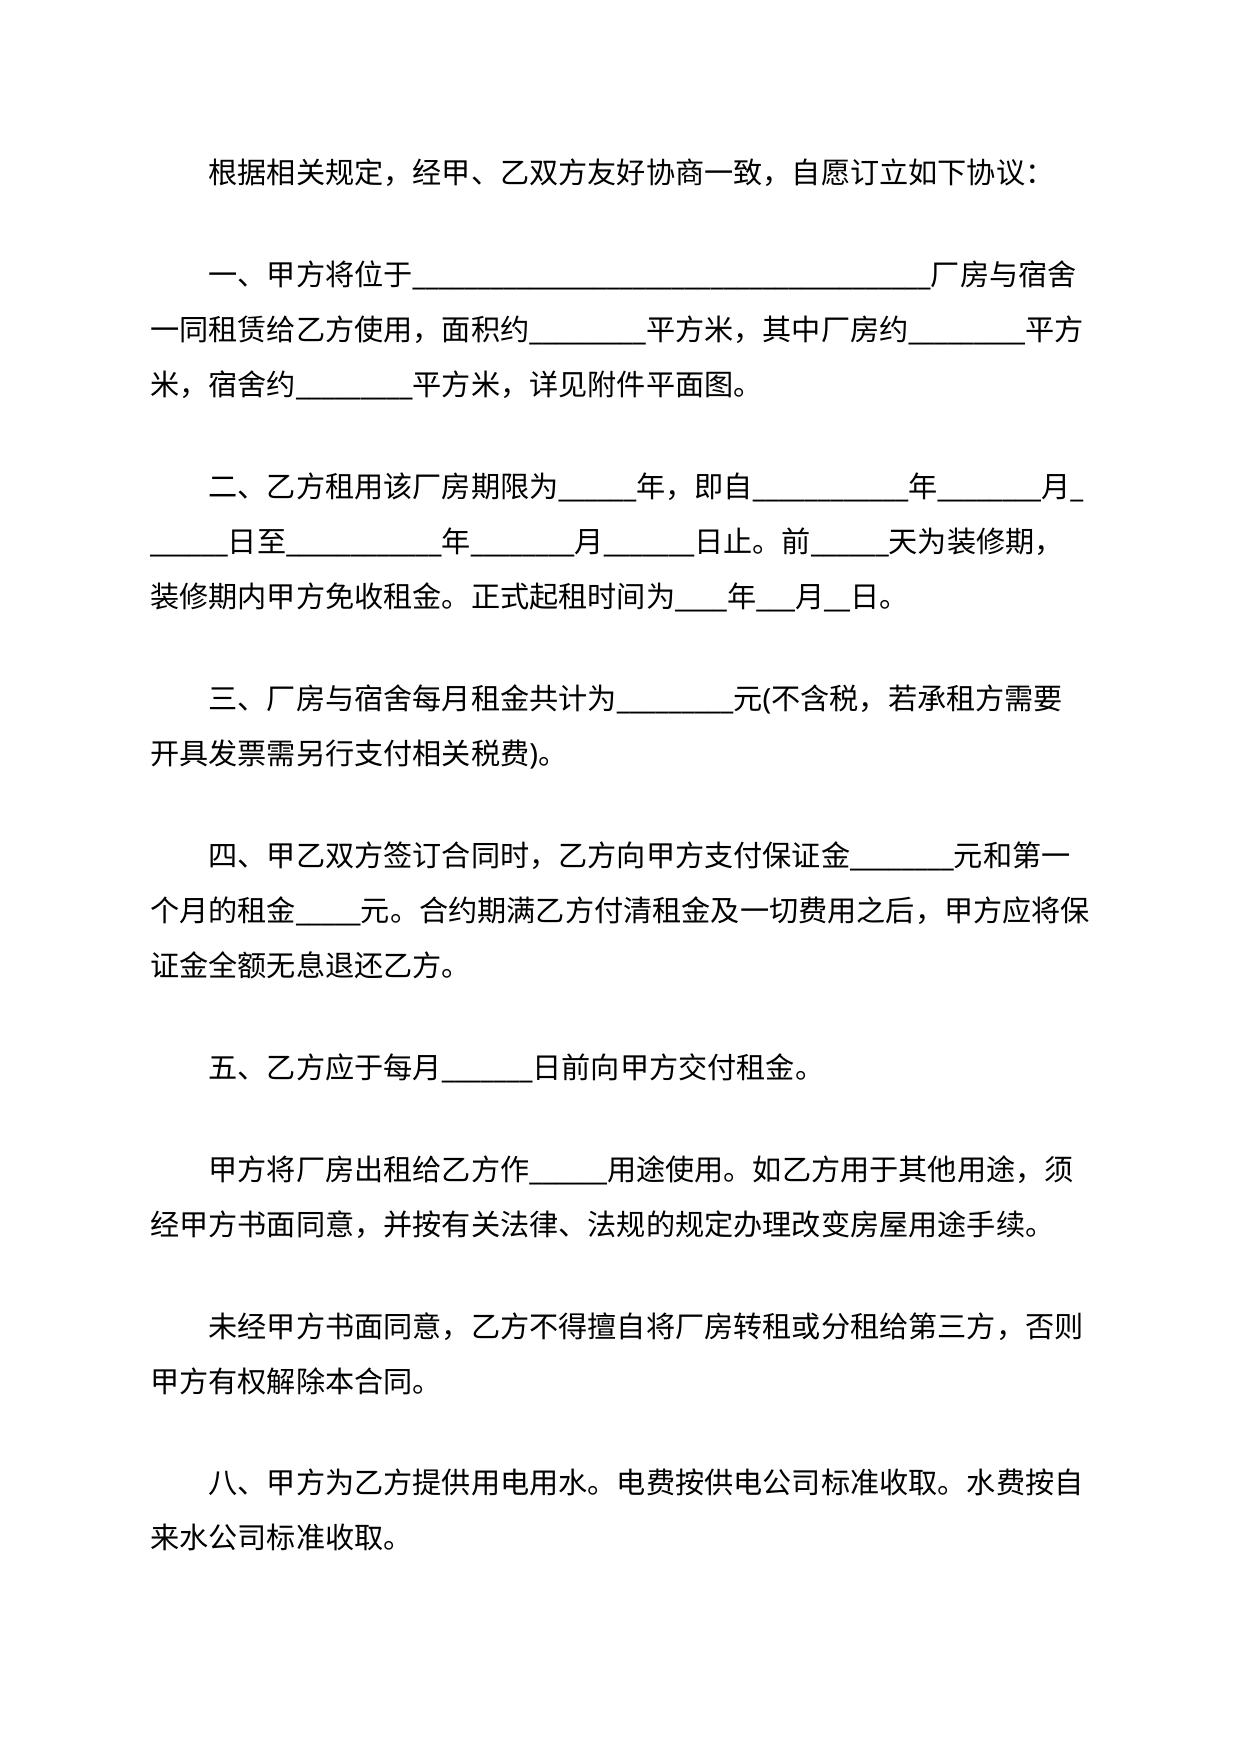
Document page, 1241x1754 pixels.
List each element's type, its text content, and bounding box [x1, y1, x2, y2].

text 八、甲方为乙方提供用电用水。电费按供电公司标准收取。水费按自来水公司标准收取。 [150, 1460, 1090, 1557]
text 二、乙方租用该厂房期限为______年，即自____________年________月_______日至____________年________月_______日止。前______天为装修期，装修期内甲方免收租金。正式起租时间为____年___月__日。 [150, 464, 1090, 616]
text 甲方将厂房出租给乙方作______用途使用。如乙方用于其他用途，须经甲方书面同意，并按有关法律、法规的规定办理改变房屋用途手续。 [150, 1146, 1090, 1244]
text 未经甲方书面同意，乙方不得擅自将厂房转租或分租给第三方，否则甲方有权解除本合同。 [150, 1303, 1090, 1400]
text 一、甲方将位于________________________________________厂房与宿舍一同租赁给乙方使用，面积约_________平方米，其中厂房约_________平方米，宿舍约_________平方米，详见附件平面图。 [150, 252, 1090, 404]
text 五、乙方应于每月_______日前向甲方交付租金。 [150, 1044, 1090, 1087]
text 根据相关规定，经甲、乙双方友好协商一致，自愿订立如下协议： [150, 150, 1090, 192]
text 三、厂房与宿舍每月租金共计为_________元(不含税，若承租方需要开具发票需另行支付相关税费)。 [150, 676, 1090, 773]
text 四、甲乙双方签订合同时，乙方向甲方支付保证金________元和第一个月的租金_____元。合约期满乙方付清租金及一切费用之后，甲方应将保证金全额无息退还乙方。 [150, 833, 1090, 985]
